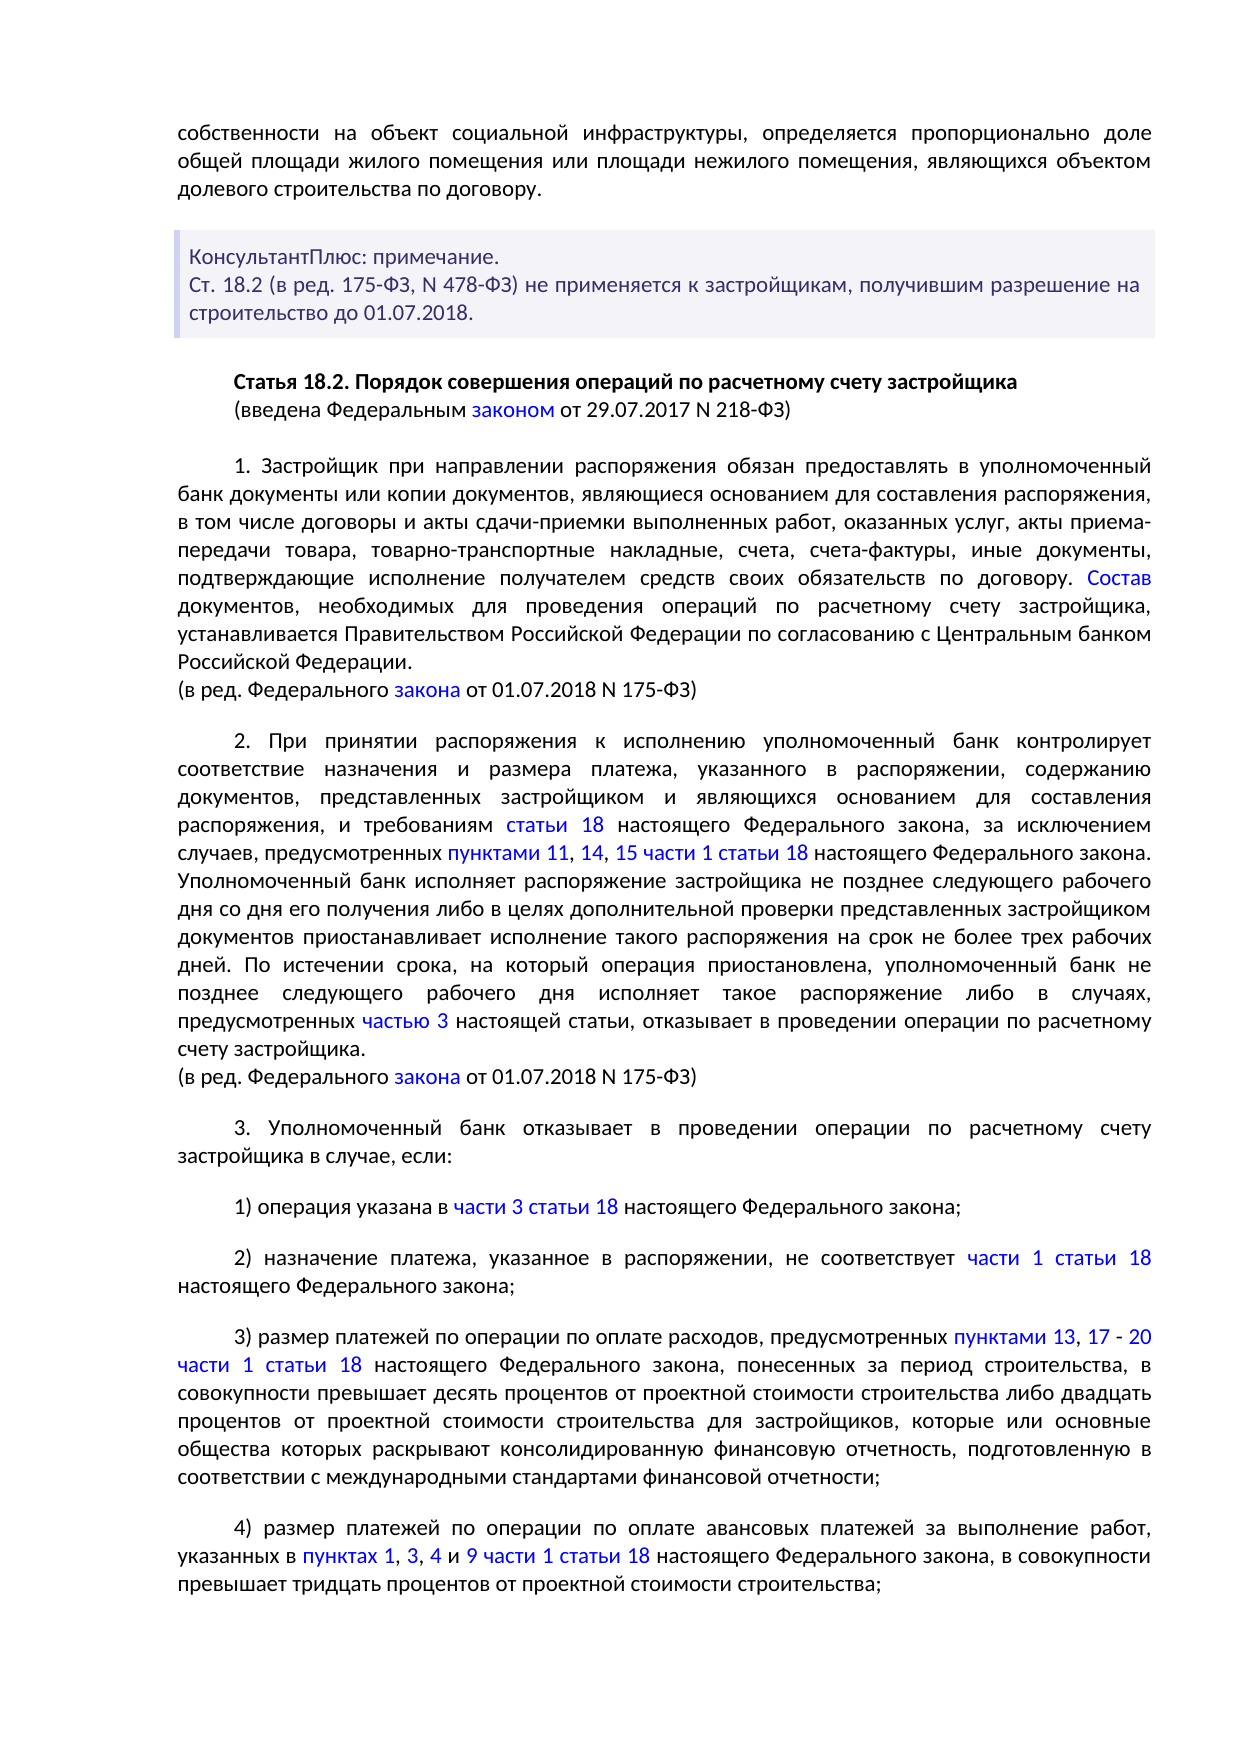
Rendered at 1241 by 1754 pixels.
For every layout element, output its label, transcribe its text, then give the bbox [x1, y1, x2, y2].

text 3. Уполномоченный банк отказывает в проведении операции по расчетному счету застройщика в случае, если: [177, 1113, 1152, 1169]
text 2) назначение платежа, указанное в распоряжении, не соответствует части 1 статьи 18 настоящего Федерального закона; [177, 1243, 1152, 1299]
table_header КонсультантПлюс: примечание. Ст. 18.2 (в ред. 175-ФЗ, N 478-ФЗ) не применяется к застройщикам, получившим разрешение на строительство до 01.07.2018. [180, 230, 1149, 338]
text 3) размер платежей по операции по оплате расходов, предусмотренных пунктами 13, 17 - 20 части 1 статьи 18 настоящего Федерального закона, понесенных за период строительства, в совокупности превышает десять процентов от проектной стоимости строительства либо двадцать процентов от проектной стоимости строительства для застройщиков, которые или основные общества которых раскрывают консолидированную финансовую отчетность, подготовленную в соответствии с международными стандартами финансовой отчетности; [177, 1322, 1152, 1490]
text 1. Застройщик при направлении распоряжения обязан предоставлять в уполномоченный банк документы или копии документов, являющиеся основанием для составления распоряжения, в том числе договоры и акты сдачи-приемки выполненных работ, оказанных услуг, акты приема-передачи товара, товарно-транспортные накладные, счета, счета-фактуры, иные документы, подтверждающие исполнение получателем средств своих обязательств по договору. Состав документов, необходимых для проведения операций по расчетному счету застройщика, устанавливается Правительством Российской Федерации по согласованию с Центральным банком Российской Федерации. [177, 451, 1152, 675]
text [177, 118, 1152, 202]
text 1) операция указана в части 3 статьи 18 настоящего Федерального закона; [177, 1192, 1152, 1220]
title Статья 18.2. Порядок совершения операций по расчетному счету застройщика [177, 367, 1152, 395]
text (введена Федеральным законом от 29.07.2017 N 218-ФЗ) [177, 395, 1152, 423]
text 2. При принятии распоряжения к исполнению уполномоченный банк контролирует соответствие назначения и размера платежа, указанного в распоряжении, содержанию документов, представленных застройщиком и являющихся основанием для составления распоряжения, и требованиям статьи 18 настоящего Федерального закона, за исключением случаев, предусмотренных пунктами 11, 14, 15 части 1 статьи 18 настоящего Федерального закона. Уполномоченный банк исполняет распоряжение застройщика не позднее следующего рабочего дня со дня его получения либо в целях дополнительной проверки представленных застройщиком документов приостанавливает исполнение такого распоряжения на срок не более трех рабочих дней. По истечении срока, на который операция приостановлена, уполномоченный банк не позднее следующего рабочего дня исполняет такое распоряжение либо в случаях, предусмотренных частью 3 настоящей статьи, отказывает в проведении операции по расчетному счету застройщика. [177, 726, 1152, 1062]
text (в ред. Федерального закона от 01.07.2018 N 175-ФЗ) [177, 675, 1152, 703]
text 4) размер платежей по операции по оплате авансовых платежей за выполнение работ, указанных в пунктах 1, 3, 4 и 9 части 1 статьи 18 настоящего Федерального закона, в совокупности превышает тридцать процентов от проектной стоимости строительства; [177, 1513, 1152, 1597]
text (в ред. Федерального закона от 01.07.2018 N 175-ФЗ) [177, 1062, 1152, 1090]
